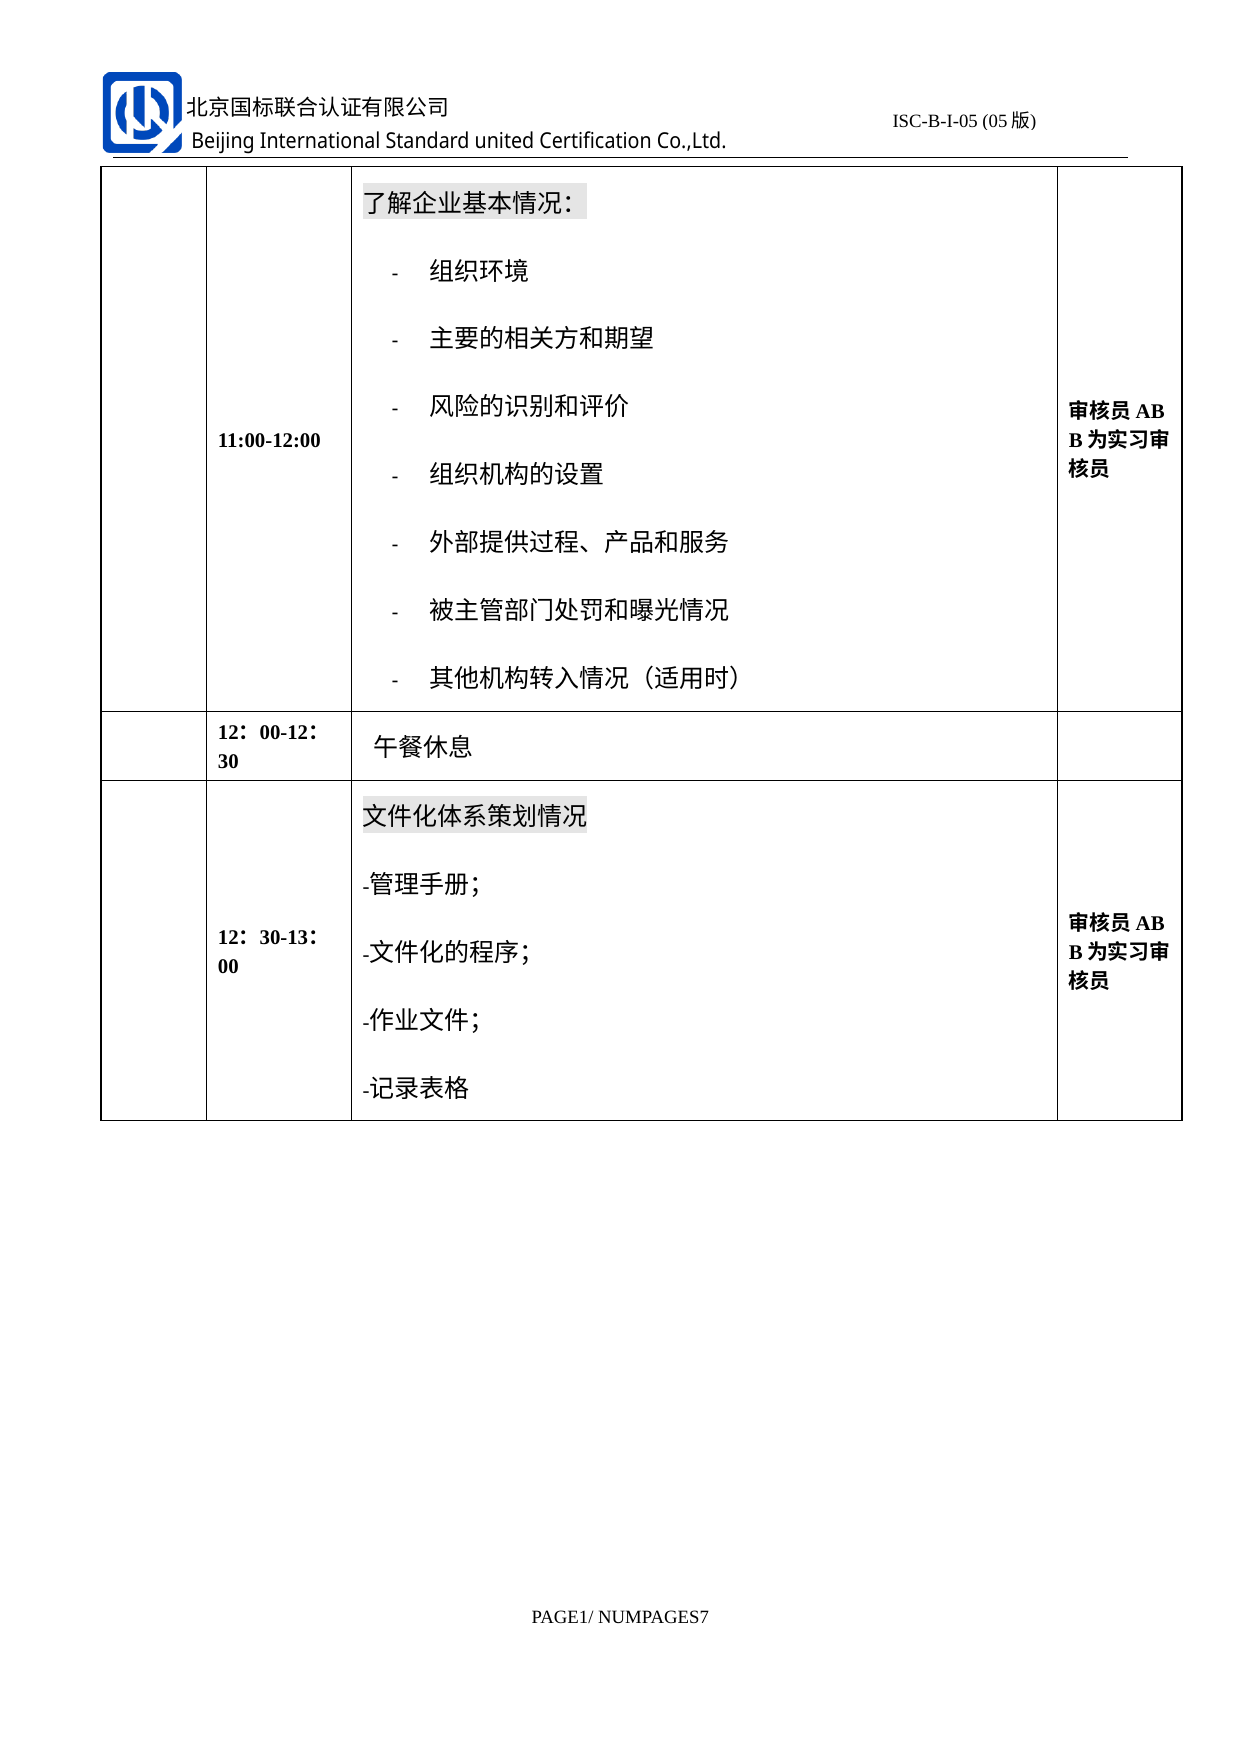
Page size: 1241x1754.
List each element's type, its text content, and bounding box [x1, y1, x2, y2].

table_cell 12：00-12：30 [207, 712, 351, 779]
table_cell 11:00-12:00 [207, 167, 351, 711]
table_cell 12：30-13：00 [207, 781, 351, 1120]
table_cell 文件化体系策划情况 -管理手册； -文件化的程序； -作业文件； -记录表格 [352, 781, 1057, 1120]
table_cell 审核员AB B为实习审核员 [1058, 167, 1181, 711]
table_cell [102, 781, 206, 1120]
table_cell [102, 167, 206, 711]
table_cell [1058, 712, 1181, 779]
table_cell 午餐休息 [352, 712, 1057, 779]
table_cell 审核员AB B为实习审核员 [1058, 781, 1181, 1120]
table_cell [102, 712, 206, 779]
table_cell 了解企业基本情况： 组织环境 主要的相关方和期望 风险的识别和评价 组织机构的设置 外部提供过程、产品和服务 被主管部门处罚和曝光情况 其他机构转入情况（适用时） [352, 167, 1057, 711]
picture [102, 72, 182, 153]
